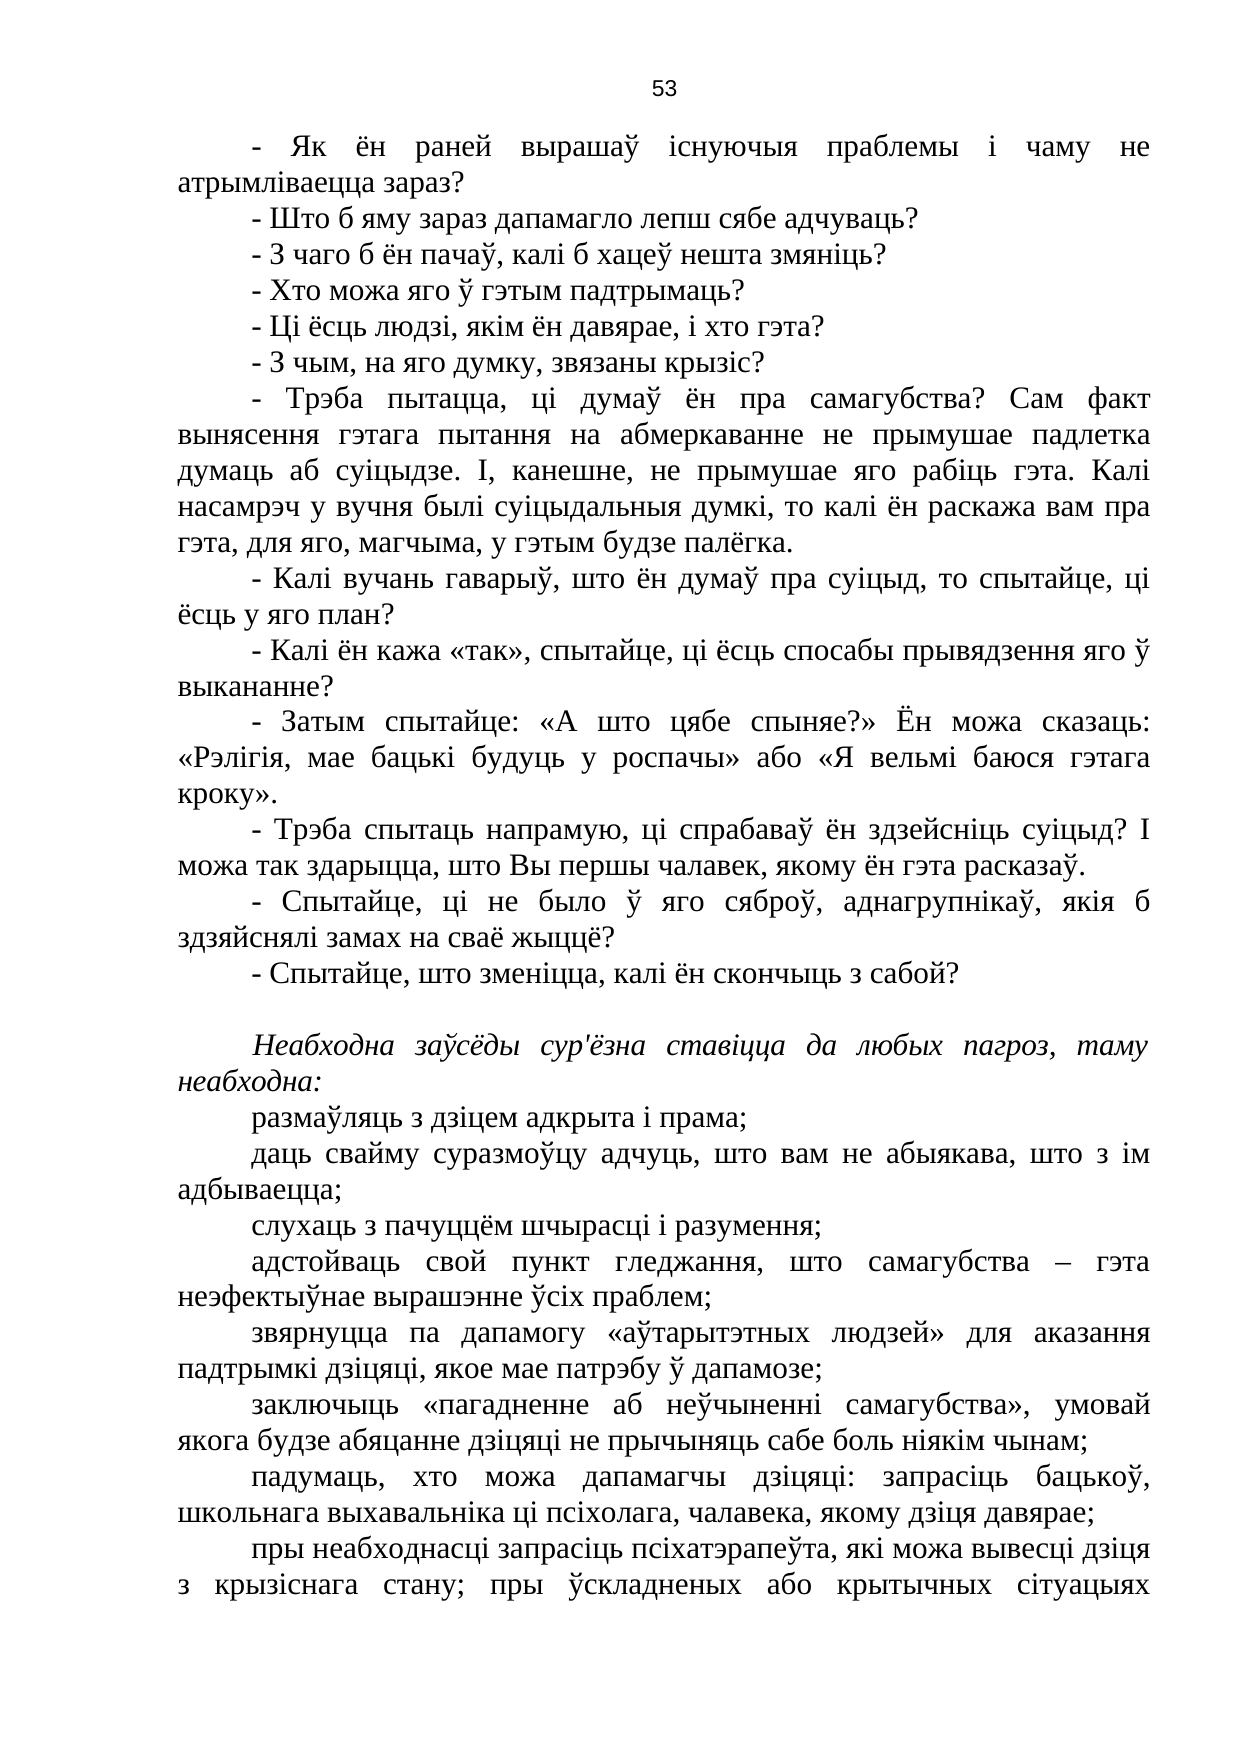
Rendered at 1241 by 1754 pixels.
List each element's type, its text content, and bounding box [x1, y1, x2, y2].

text - Калі вучань гаварыў, што ён думаў пра суіцыд, то спытайце, ці ёсць у яго план? [177, 559, 1152, 631]
text - Трэба спытаць напрамую, ці спрабаваў ён здзейсніць суіцыд? І можа так здарыцца, што Вы першы чалавек, якому ён гэта расказаў. [177, 811, 1152, 882]
text - З чаго б ён пачаў, калі б хацеў нешта змяніць? [177, 236, 1152, 271]
text - Як ён раней вырашаў існуючыя праблемы і чаму не атрымліваецца зараз? [177, 128, 1152, 199]
text падумаць, хто можа дапамагчы дзіцяці: запрасіць бацькоў, школьнага выхавальніка ці псіхолага, чалавека, якому дзіця давярае; [177, 1457, 1152, 1529]
text - Трэба пытацца, ці думаў ён пра самагубства? Сам факт вынясення гэтага пытання на абмеркаванне не прымушае падлетка думаць аб суіцыдзе. І, канешне, не прымушае яго рабіць гэта. Калі насамрэч у вучня былі суіцыдальныя думкі, то калі ён раскажа вам пра гэта, для яго, магчыма, у гэтым будзе палёгка. [177, 379, 1152, 559]
text даць свайму суразмоўцу адчуць, што вам не абыякава, што з ім адбываецца; [177, 1134, 1152, 1206]
text Неабходна заўсёды сур'ёзна ставіцца да любых пагроз, таму неабходна: [177, 1026, 1152, 1098]
text заключыць «пагадненне аб неўчыненні самагубства», умовай якога будзе абяцанне дзіцяці не прычыняць сабе боль ніякім чынам; [177, 1386, 1152, 1457]
text - Калі ён кажа «так», спытайце, ці ёсць спосабы прывядзення яго ў выкананне? [177, 631, 1152, 703]
text - Ці ёсць людзі, якім ён давярае, і хто гэта? [177, 307, 1152, 343]
text звярнуцца па дапамогу «аўтарытэтных людзей» для аказання падтрымкі дзіцяці, якое мае патрэбу ў дапамозе; [177, 1314, 1152, 1386]
text адстойваць свой пункт гледжання, што самагубства – гэта неэфектыўнае вырашэнне ўсіх праблем; [177, 1242, 1152, 1314]
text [177, 1529, 1152, 1601]
text размаўляць з дзіцем адкрыта і прама; [177, 1098, 1152, 1134]
text - З чым, на яго думку, звязаны крызіс? [177, 343, 1152, 379]
text - Затым спытайце: «А што цябе спыняе?» Ён можа сказаць: «Рэлігія, мае бацькі будуць у роспачы» або «Я вельмі баюся гэтага кроку». [177, 703, 1152, 811]
text - Спытайце, ці не было ў яго сяброў, аднагрупнікаў, якія б здзяйснялі замах на сваё жыццё? [177, 882, 1152, 954]
text - Спытайце, што зменіцца, калі ён скончыць з сабой? [177, 954, 1152, 990]
text - Што б яму зараз дапамагло лепш сябе адчуваць? [177, 199, 1152, 236]
text слухаць з пачуццём шчырасці і разумення; [177, 1206, 1152, 1242]
text - Хто можа яго ў гэтым падтрымаць? [177, 271, 1152, 307]
